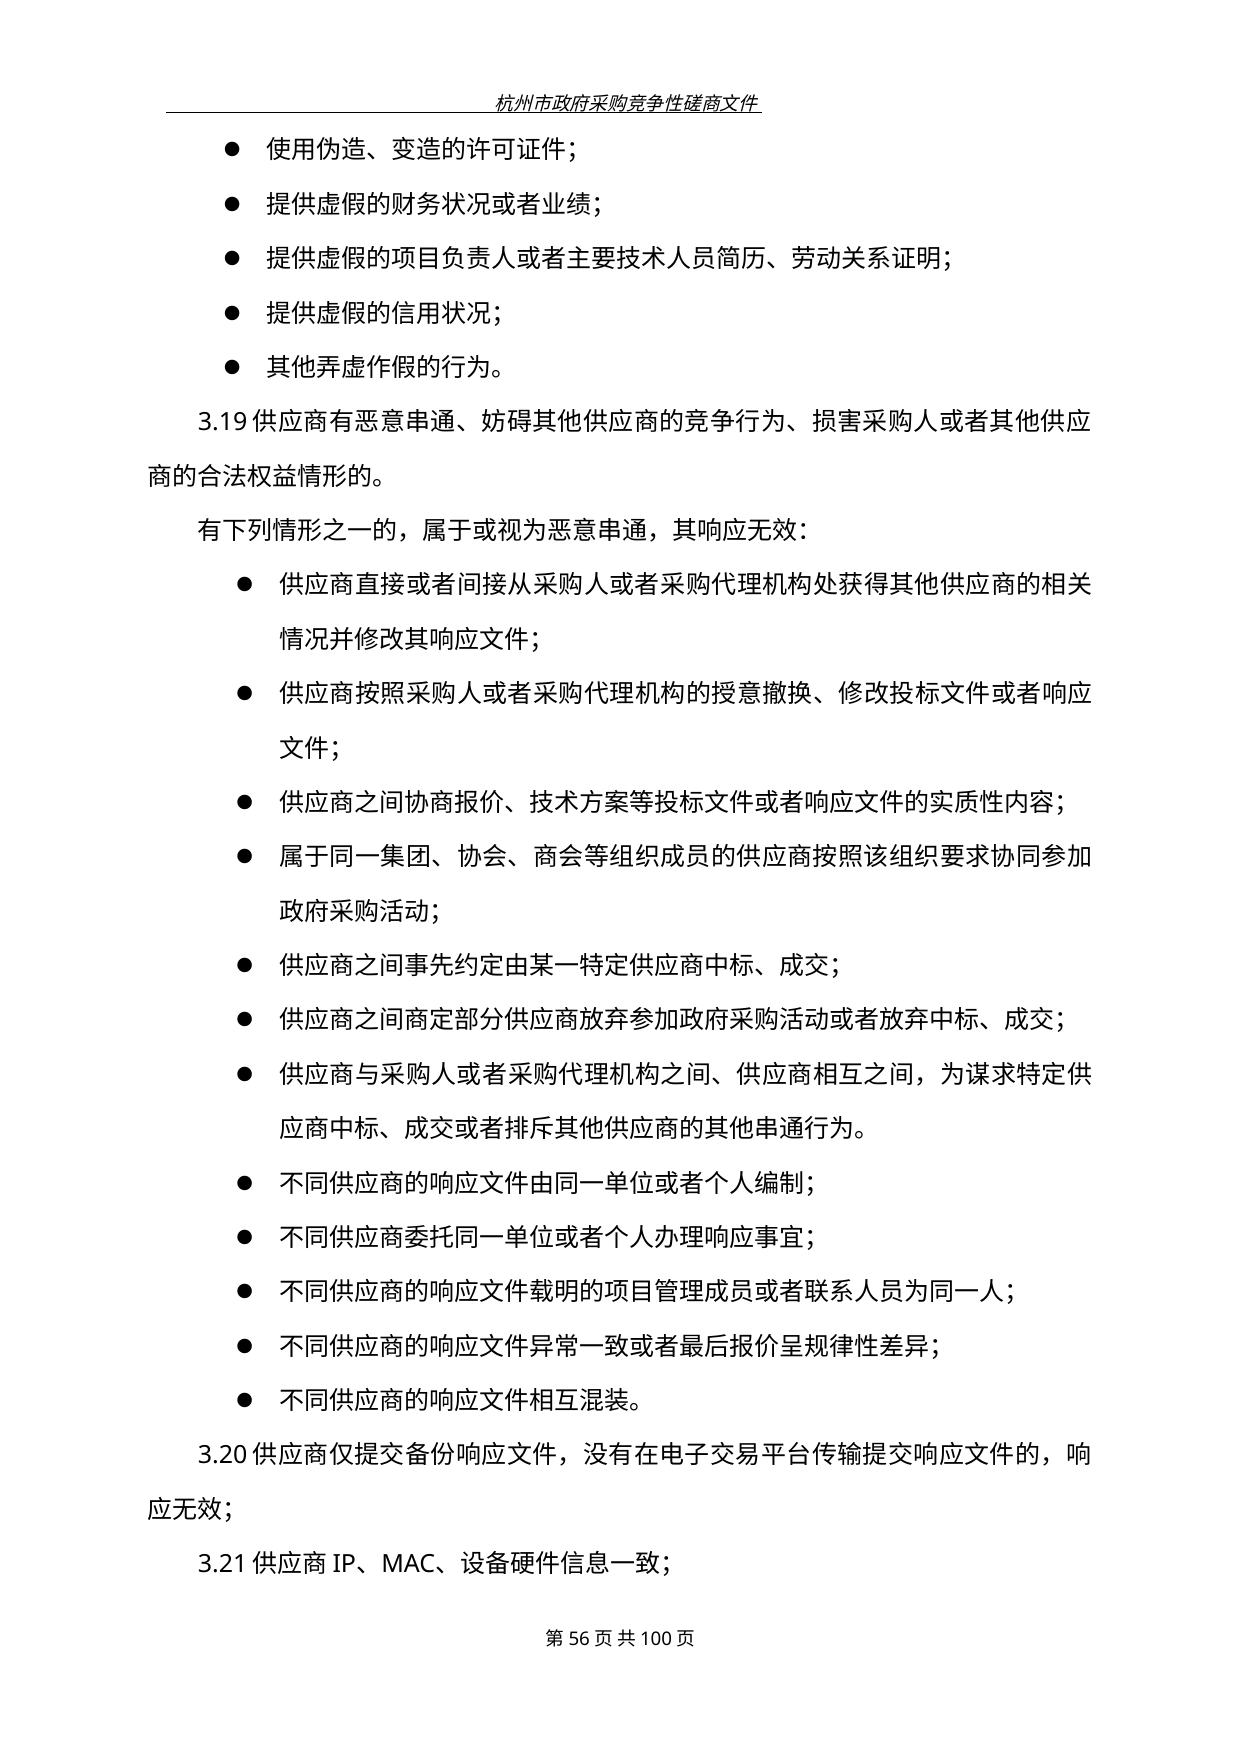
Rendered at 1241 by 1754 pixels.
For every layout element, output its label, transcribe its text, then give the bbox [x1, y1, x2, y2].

list 不同供应商的响应文件由同一单位或者个人编制； [235, 1163, 1092, 1199]
list 提供虚假的项目负责人或者主要技术人员简历、劳动关系证明； [223, 239, 1092, 275]
list 不同供应商的响应文件异常一致或者最后报价呈规律性差异； [235, 1326, 1092, 1362]
list 不同供应商的响应文件相互混装。 [235, 1381, 1092, 1417]
text 3.20供应商仅提交备份响应文件，没有在电子交易平台传输提交响应文件的，响应无效； [148, 1435, 1092, 1526]
list 供应商按照采购人或者采购代理机构的授意撤换、修改投标文件或者响应文件； [235, 674, 1092, 764]
text 3.19供应商有恶意串通、妨碍其他供应商的竞争行为、损害采购人或者其他供应商的合法权益情形的。 [148, 402, 1092, 492]
list 供应商直接或者间接从采购人或者采购代理机构处获得其他供应商的相关情况并修改其响应文件； [235, 565, 1092, 656]
list 使用伪造、变造的许可证件； [223, 130, 1092, 166]
list 供应商之间协商报价、技术方案等投标文件或者响应文件的实质性内容； [235, 782, 1092, 819]
list 供应商之间事先约定由某一特定供应商中标、成交； [235, 946, 1092, 982]
list 不同供应商委托同一单位或者个人办理响应事宜； [235, 1217, 1092, 1254]
list 提供虚假的信用状况； [223, 293, 1092, 329]
list 供应商与采购人或者采购代理机构之间、供应商相互之间，为谋求特定供应商中标、成交或者排斥其他供应商的其他串通行为。 [235, 1054, 1092, 1145]
list 提供虚假的财务状况或者业绩； [223, 184, 1092, 221]
list 属于同一集团、协会、商会等组织成员的供应商按照该组织要求协同参加政府采购活动； [235, 837, 1092, 927]
text 3.21供应商IP、MAC、设备硬件信息一致； [148, 1544, 1092, 1580]
list 不同供应商的响应文件载明的项目管理成员或者联系人员为同一人； [235, 1272, 1092, 1308]
list 其他弄虚作假的行为。 [223, 347, 1092, 384]
text 有下列情形之一的，属于或视为恶意串通，其响应无效： [148, 511, 1092, 547]
list 供应商之间商定部分供应商放弃参加政府采购活动或者放弃中标、成交； [235, 1000, 1092, 1036]
